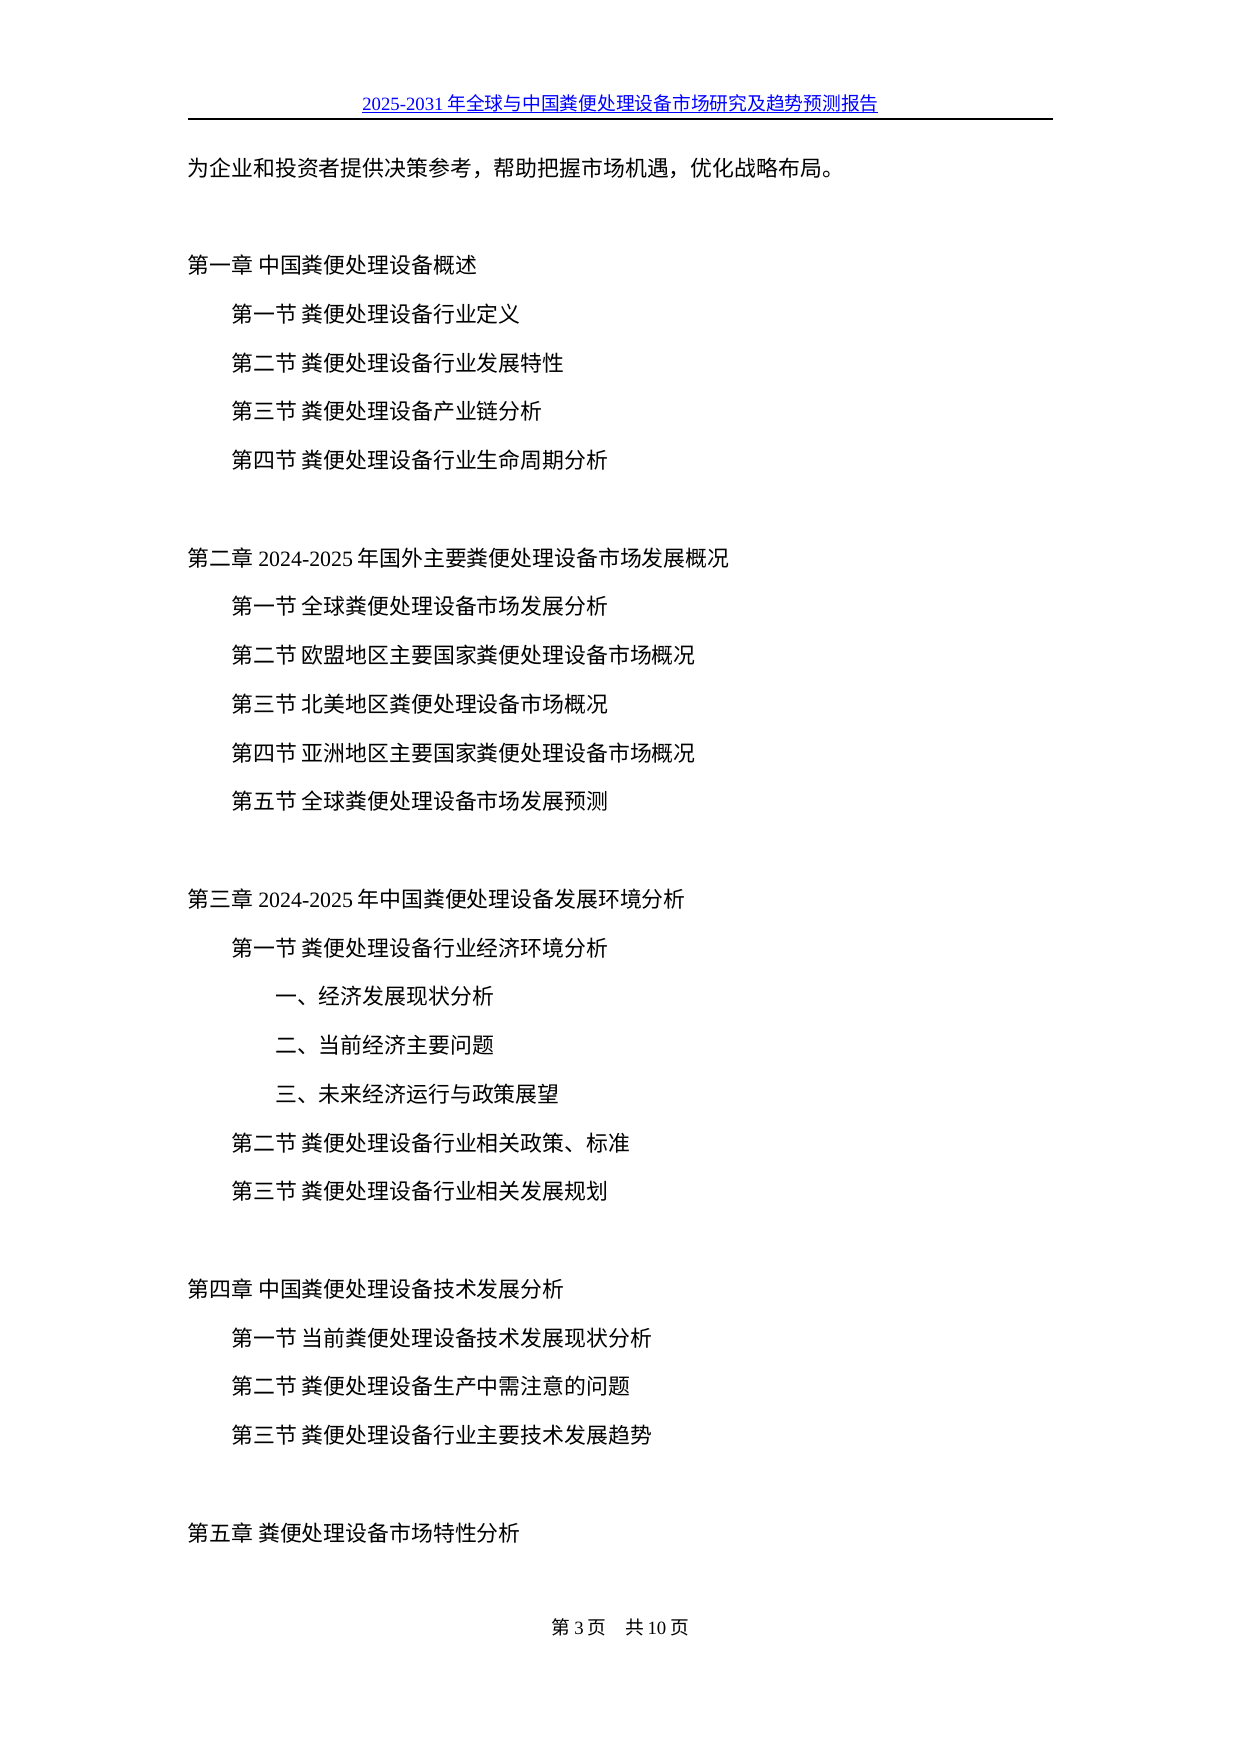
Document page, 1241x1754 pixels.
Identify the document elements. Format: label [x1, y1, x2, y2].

text [187, 150, 1053, 1548]
